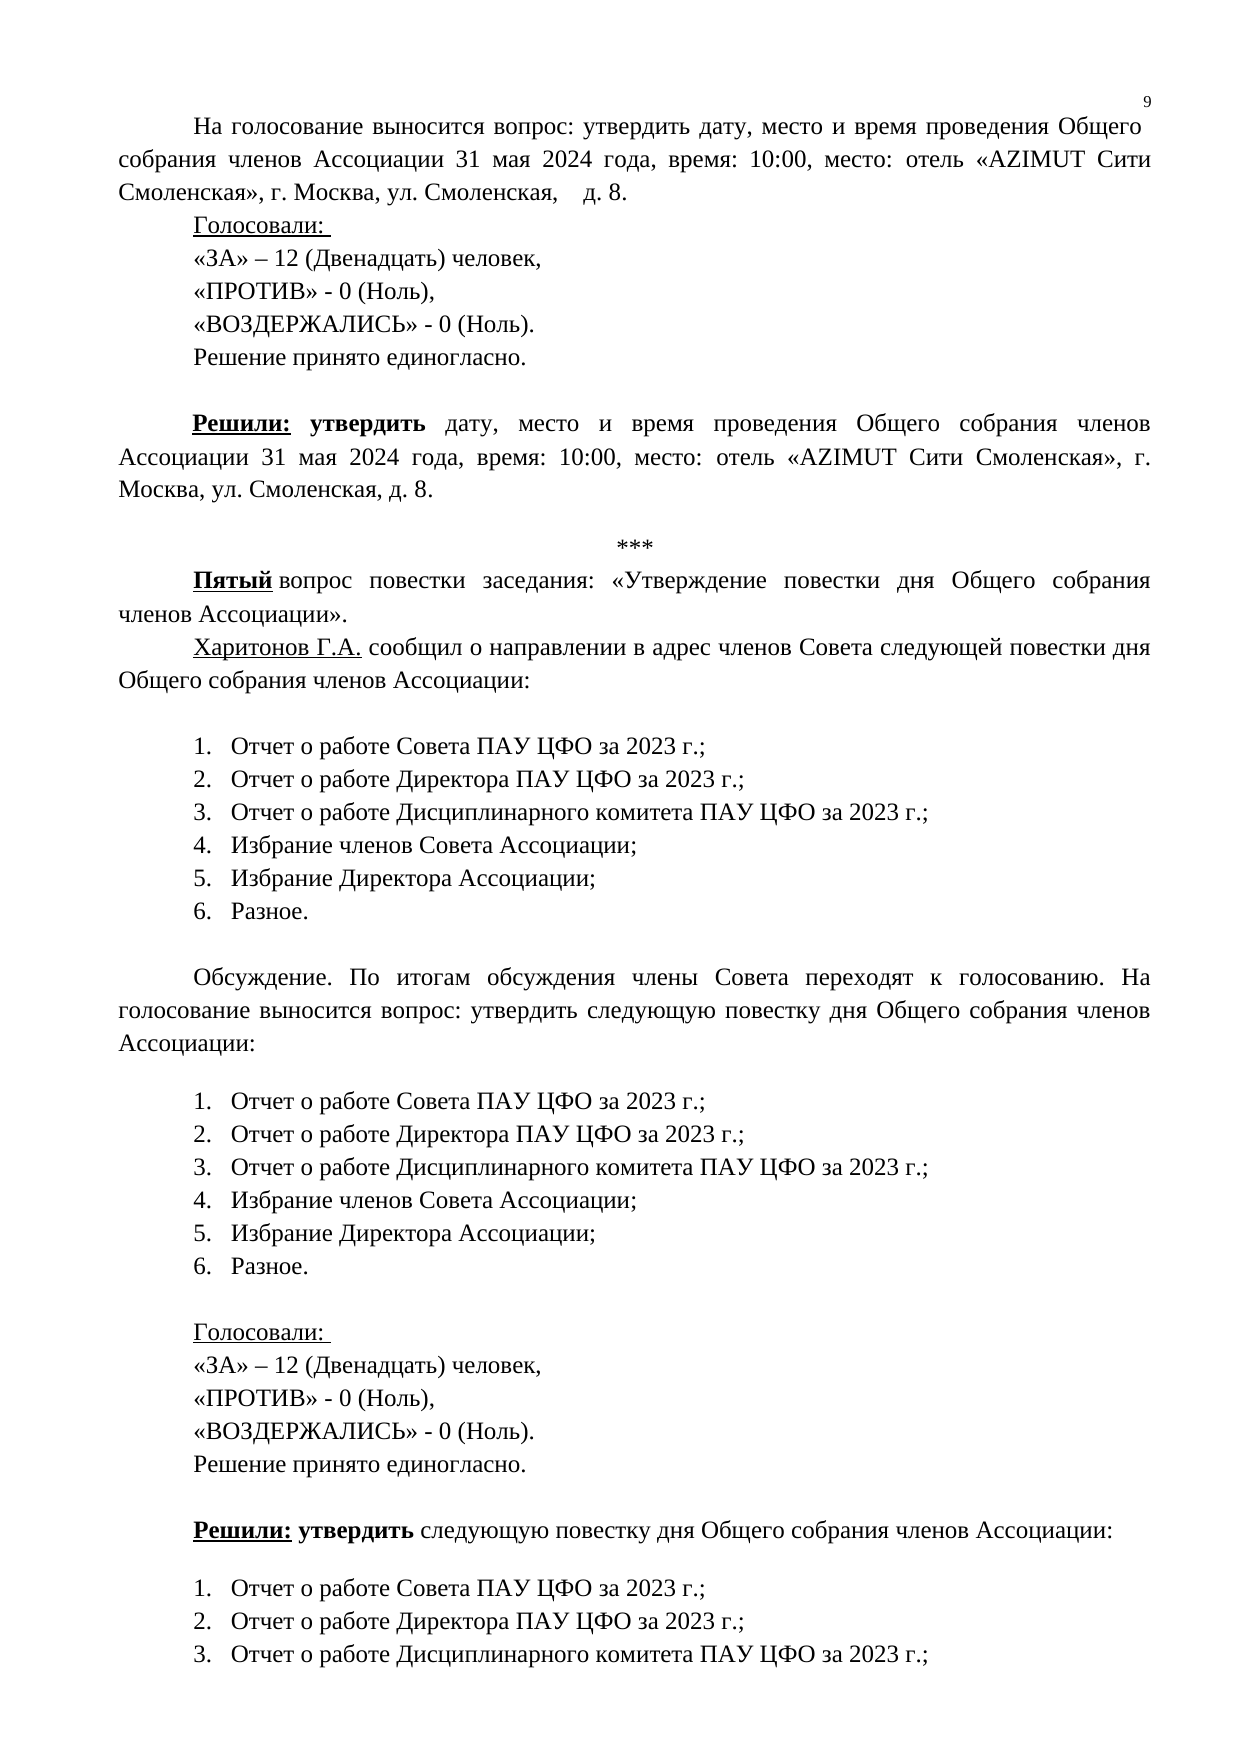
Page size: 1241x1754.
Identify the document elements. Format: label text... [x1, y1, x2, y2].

text Решили: утвердить следующую повестку дня Общего собрания членов Ассоциации: [118, 1515, 1152, 1544]
text Голосовали: [118, 1317, 1152, 1346]
list Отчет о работе Дисциплинарного комитета ПАУ ЦФО за 2023 г.; [118, 1639, 1152, 1668]
list Избрание Директора Ассоциации; [118, 863, 1152, 892]
text «ПРОТИВ» - 0 (Ноль), [118, 276, 1152, 305]
list Отчет о работе Директора ПАУ ЦФО за 2023 г.; [118, 1119, 1152, 1148]
text Решение принято единогласно. [118, 1449, 1152, 1478]
text Голосовали: [118, 210, 1152, 239]
list Отчет о работе Совета ПАУ ЦФО за 2023 г.; [118, 731, 1152, 759]
list Разное. [118, 896, 1152, 924]
text На голосование выносится вопрос: утвердить дату, место и время проведения Общего собрания членов Ассоциации 31 мая 2024 года, время: 10:00, место: отель «AZIMUT Сити Смоленская», г. Москва, ул. Смоленская, д. 8. [118, 111, 1152, 206]
list Отчет о работе Директора ПАУ ЦФО за 2023 г.; [118, 764, 1152, 792]
list Избрание членов Совета Ассоциации; [118, 1185, 1152, 1214]
list Отчет о работе Дисциплинарного комитета ПАУ ЦФО за 2023 г.; [118, 797, 1152, 826]
list Разное. [118, 1251, 1152, 1280]
text Решили: утвердить дату, место и время проведения Общего собрания членов Ассоциации 31 мая 2024 года, время: 10:00, место: отель «AZIMUT Сити Смоленская», г. Москва, ул. Смоленская, д. 8. [118, 408, 1152, 503]
list Отчет о работе Директора ПАУ ЦФО за 2023 г.; [118, 1606, 1152, 1635]
text «ЗА» – 12 (Двенадцать) человек, [118, 243, 1152, 272]
list Отчет о работе Совета ПАУ ЦФО за 2023 г.; [118, 1086, 1152, 1115]
text Обсуждение. По итогам обсуждения члены Совета переходят к голосованию. На голосование выносится вопрос: утвердить следующую повестку дня Общего собрания членов Ассоциации: [118, 962, 1152, 1057]
text Решение принято единогласно. [118, 342, 1152, 371]
list Избрание членов Совета Ассоциации; [118, 830, 1152, 858]
text «ПРОТИВ» - 0 (Ноль), [118, 1383, 1152, 1412]
list Отчет о работе Совета ПАУ ЦФО за 2023 г.; [118, 1573, 1152, 1602]
text Харитонов Г.А. сообщил о направлении в адрес членов Совета следующей повестки дня Общего собрания членов Ассоциации: [118, 632, 1152, 693]
list Отчет о работе Дисциплинарного комитета ПАУ ЦФО за 2023 г.; [118, 1152, 1152, 1181]
text «ВОЗДЕРЖАЛИСЬ» - 0 (Ноль). [118, 1416, 1152, 1445]
text «ЗА» – 12 (Двенадцать) человек, [118, 1350, 1152, 1379]
text *** [118, 533, 1152, 561]
text Пятый вопрос повестки заседания: «Утверждение повестки дня Общего собрания членов Ассоциации». [118, 566, 1152, 627]
text «ВОЗДЕРЖАЛИСЬ» - 0 (Ноль). [118, 309, 1152, 338]
list Избрание Директора Ассоциации; [118, 1218, 1152, 1247]
